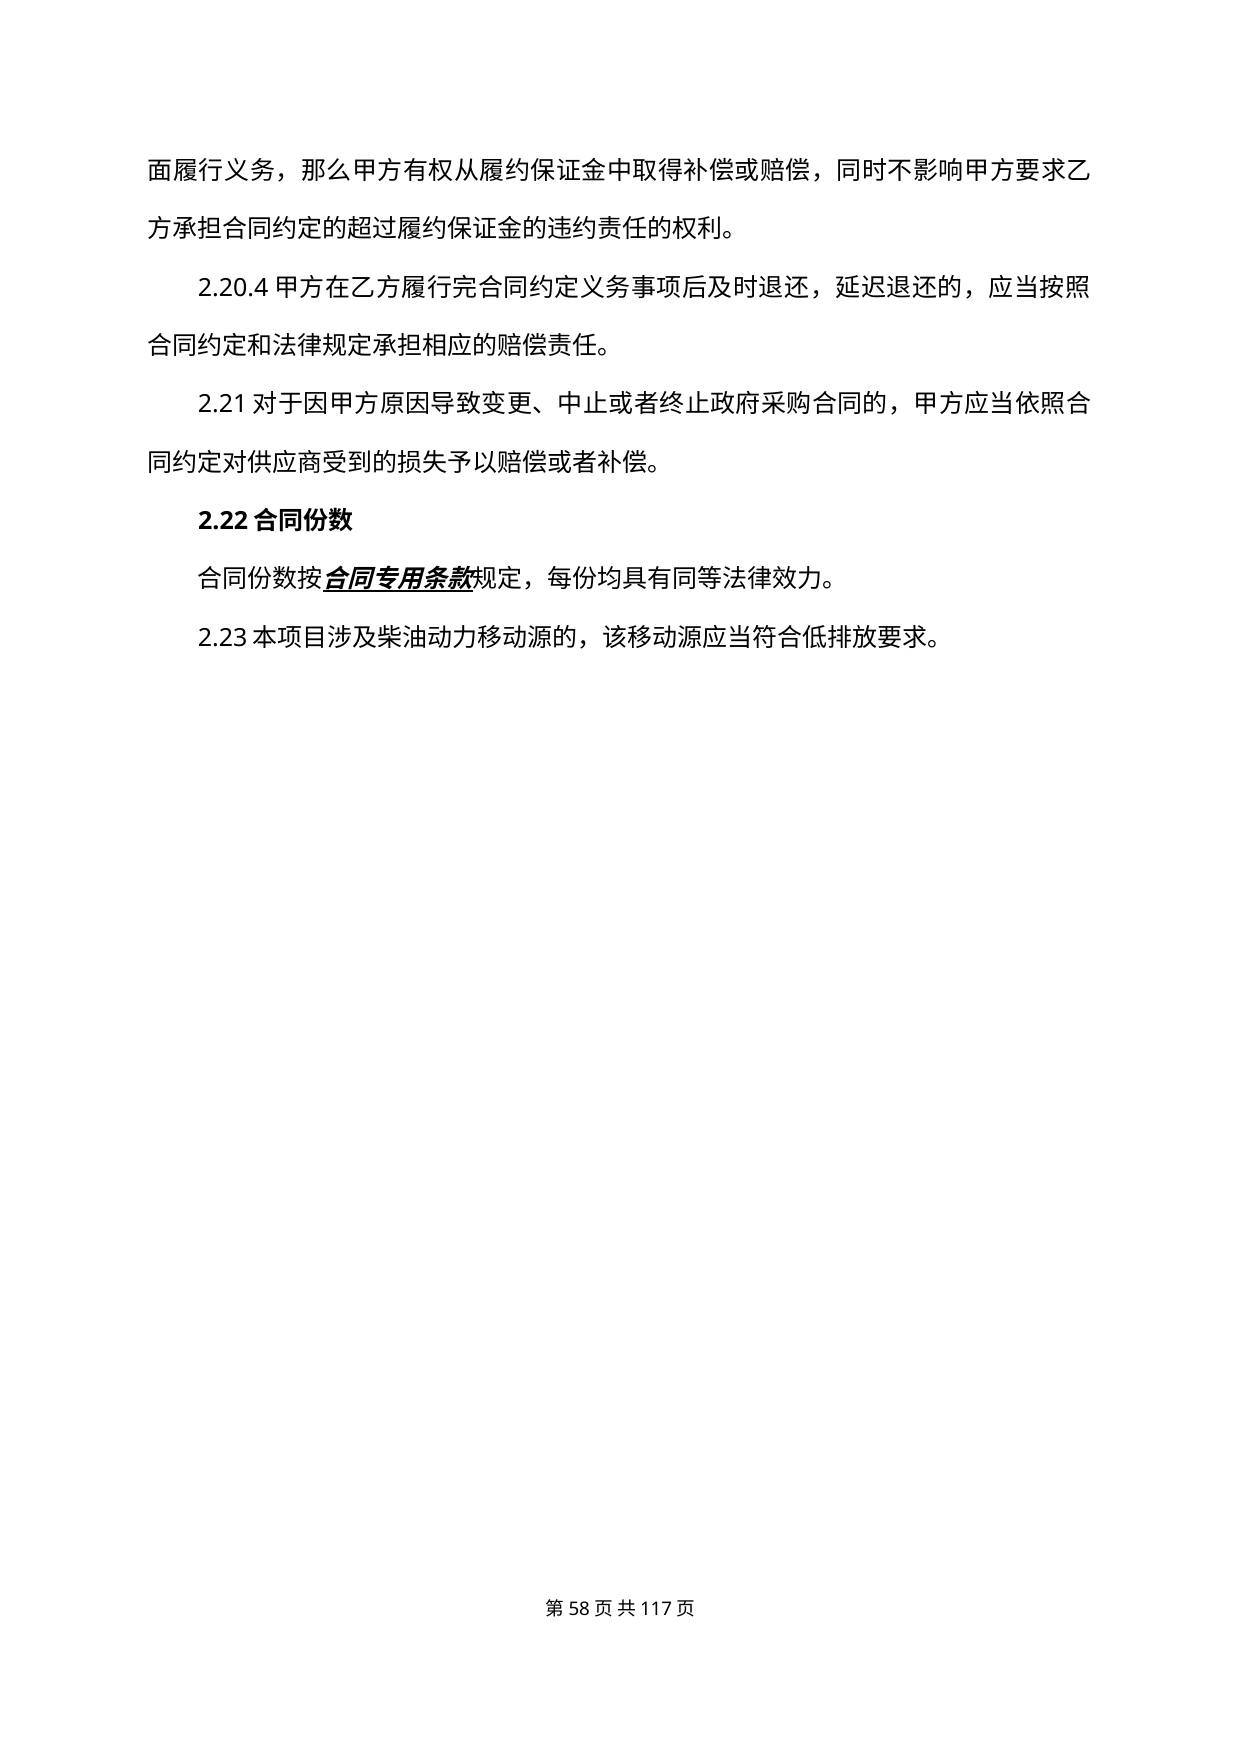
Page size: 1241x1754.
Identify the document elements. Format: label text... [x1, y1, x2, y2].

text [148, 133, 1092, 249]
text 2.21对于因甲方原因导致变更、中止或者终止政府采购合同的，甲方应当依照合同约定对供应商受到的损失予以赔偿或者补偿。 [148, 366, 1092, 483]
text 合同份数按合同专用条款规定，每份均具有同等法律效力。 [148, 541, 1092, 599]
text 2.22合同份数 [148, 483, 1092, 541]
text 2.23本项目涉及柴油动力移动源的，该移动源应当符合低排放要求。 [148, 599, 1092, 658]
text 2.20.4甲方在乙方履行完合同约定义务事项后及时退还，延迟退还的，应当按照合同约定和法律规定承担相应的赔偿责任。 [148, 249, 1092, 366]
